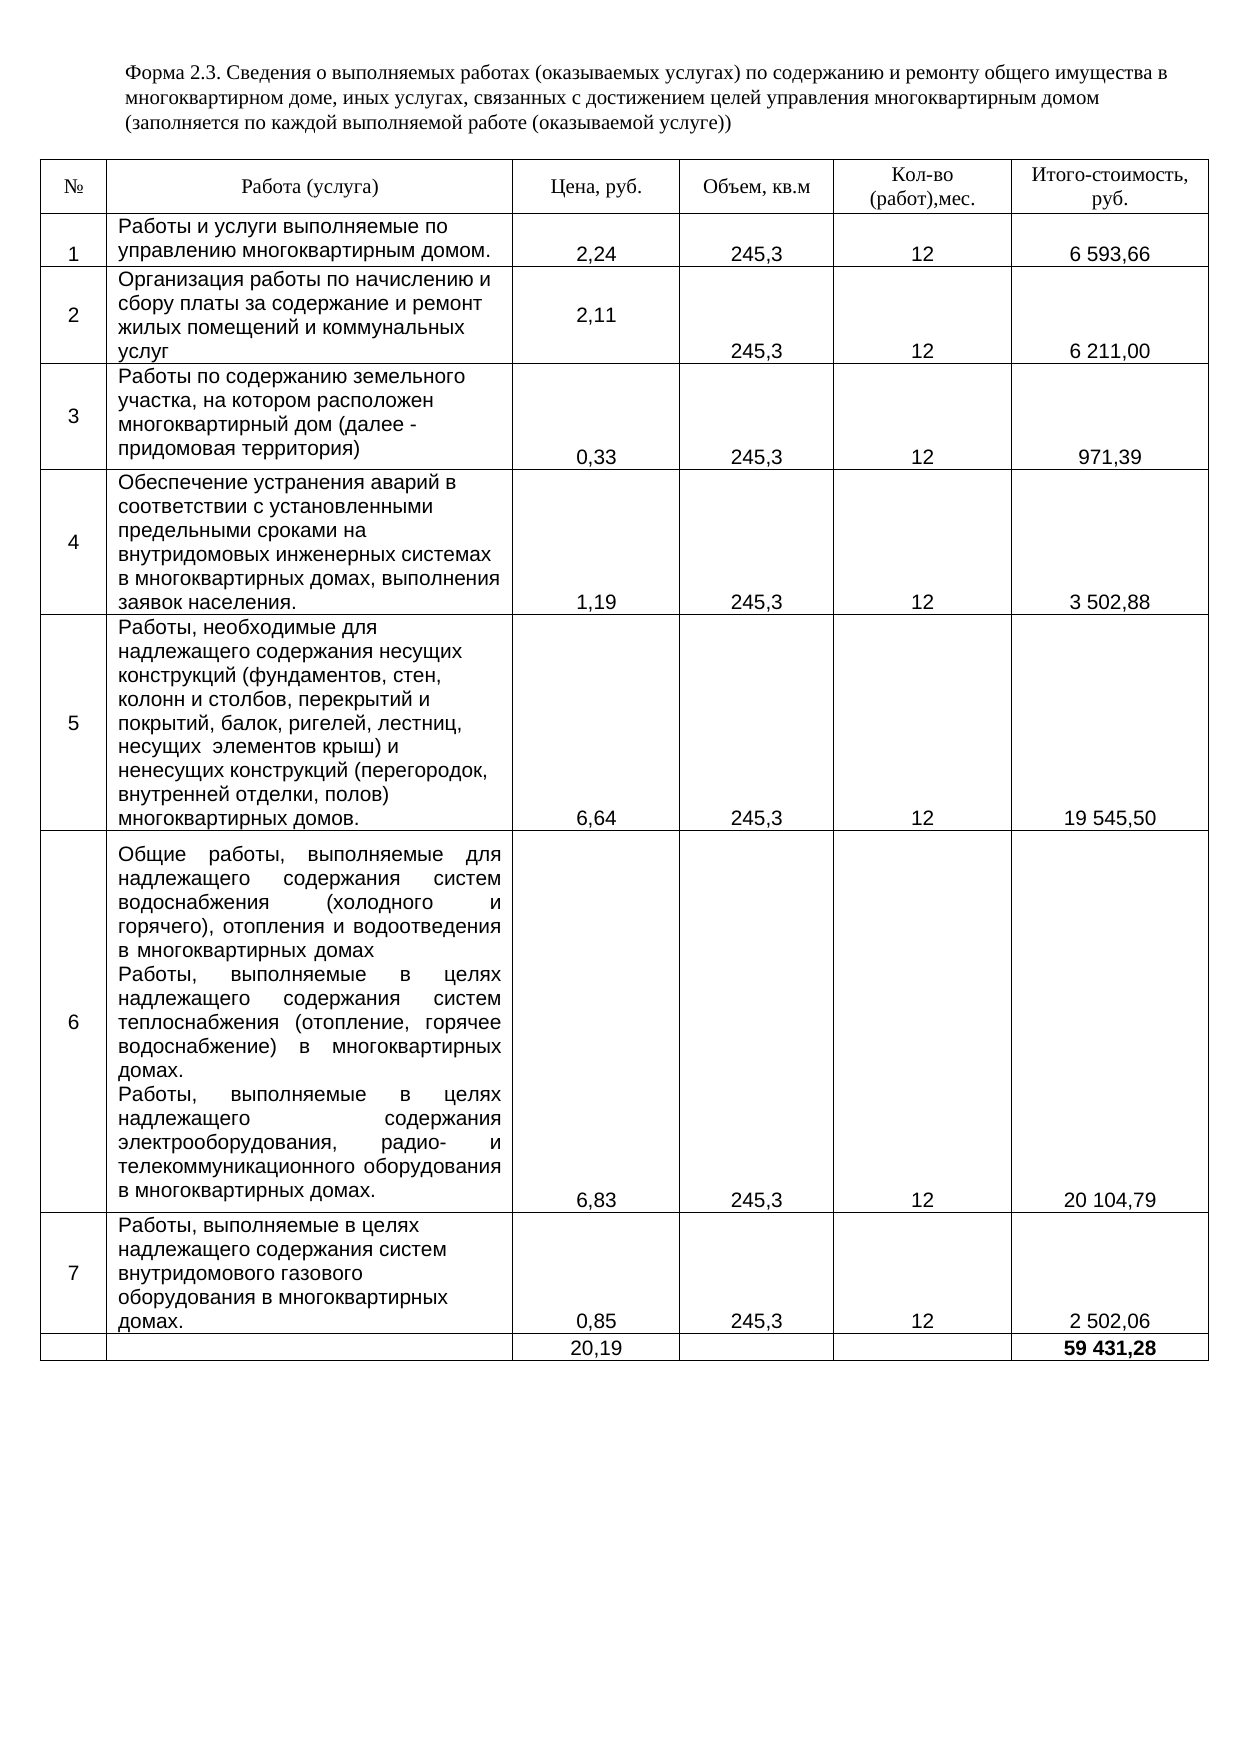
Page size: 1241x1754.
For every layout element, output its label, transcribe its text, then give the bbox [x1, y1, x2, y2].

table_cell 20,19 [513, 1334, 679, 1360]
table_cell 0,33 [513, 364, 679, 469]
table_cell 971,39 [1012, 364, 1208, 469]
table_cell 4 [41, 470, 106, 613]
table_cell 245,3 [680, 214, 833, 266]
table_cell [680, 1334, 833, 1360]
table_cell 245,3 [680, 267, 833, 362]
table_cell 245,3 [680, 1213, 833, 1333]
table_header Объем, кв.м [680, 160, 833, 212]
table_cell 7 [41, 1213, 106, 1333]
table_cell Обеспечение устранения аварий в соответствии с установленными предельными сроками на внутридомовых инженерных системах в многоквартирных домах, выполнения заявок населения. [107, 470, 512, 613]
table_cell 6,83 [513, 831, 679, 1212]
table_cell Работы по содержанию земельного участка, на котором расположен многоквартирный дом (далее - придомовая территория) [107, 364, 512, 469]
table_cell 2 502,06 [1012, 1213, 1208, 1333]
table_cell 12 [834, 364, 1011, 469]
table_cell 20 104,79 [1012, 831, 1208, 1212]
table_cell 59 431,28 [1012, 1334, 1208, 1360]
table_cell 6 593,66 [1012, 214, 1208, 266]
table_cell 12 [834, 1213, 1011, 1333]
table_cell 2,11 [513, 267, 679, 362]
table_header Цена, руб. [513, 160, 679, 212]
table_header Кол-во (работ),мес. [834, 160, 1011, 212]
table_cell 3 502,88 [1012, 470, 1208, 613]
table_cell 12 [834, 615, 1011, 830]
table_cell 245,3 [680, 831, 833, 1212]
table_cell 245,3 [680, 364, 833, 469]
table_cell 0,85 [513, 1213, 679, 1333]
table_cell Работы, необходимые для надлежащего содержания несущих конструкций (фундаментов, стен, колонн и столбов, перекрытий и покрытий, балок, ригелей, лестниц, несущих элементов крыш) и ненесущих конструкций (перегородок, внутренней отделки, полов) многоквартирных домов. [107, 615, 512, 830]
table_cell 19 545,50 [1012, 615, 1208, 830]
table_header Итого-стоимость, руб. [1012, 160, 1208, 212]
table_header № [41, 160, 106, 212]
table_cell 6 [41, 831, 106, 1212]
table_cell 5 [41, 615, 106, 830]
table_cell Общие работы, выполняемые для надлежащего содержания систем водоснабжения (холодного и горячего), отопления и водоотведения в многоквартирных домах Работы, выполняемые в целях надлежащего содержания систем теплоснабжения (отопление, горячее водоснабжение) в многоквартирных домах. Работы, выполняемые в целях надлежащего содержания электрооборудования, радио- и телекоммуникационного оборудования в многоквартирных домах. [107, 831, 512, 1212]
table_header Работа (услуга) [107, 160, 512, 212]
table_cell Работы, выполняемые в целях надлежащего содержания систем внутридомового газового оборудования в многоквартирных домах. [107, 1213, 512, 1333]
table_cell Организация работы по начислению и сбору платы за содержание и ремонт жилых помещений и коммунальных услуг [107, 267, 512, 362]
table_cell 3 [41, 364, 106, 469]
text Форма 2.3. Сведения о выполняемых работах (оказываемых услугах) по содержанию и ремонту общего имущества в многоквартирном доме, иных услугах, связанных с достижением целей управления многоквартирным домом (заполняется по каждой выполняемой работе (оказываемой услуге)) [125, 59, 1173, 134]
table_cell [107, 1334, 512, 1360]
table_cell 1 [41, 214, 106, 266]
table_cell 12 [834, 267, 1011, 362]
table_cell 2,24 [513, 214, 679, 266]
table_cell 12 [834, 470, 1011, 613]
table_cell 245,3 [680, 615, 833, 830]
table_cell 245,3 [680, 470, 833, 613]
table_cell 2 [41, 267, 106, 362]
table_cell 12 [834, 831, 1011, 1212]
table_cell 12 [834, 214, 1011, 266]
table_cell 6,64 [513, 615, 679, 830]
table_cell [834, 1334, 1011, 1360]
table_cell 6 211,00 [1012, 267, 1208, 362]
table_cell Работы и услуги выполняемые по управлению многоквартирным домом. [107, 214, 512, 266]
table_cell [41, 1334, 106, 1360]
table_cell 1,19 [513, 470, 679, 613]
